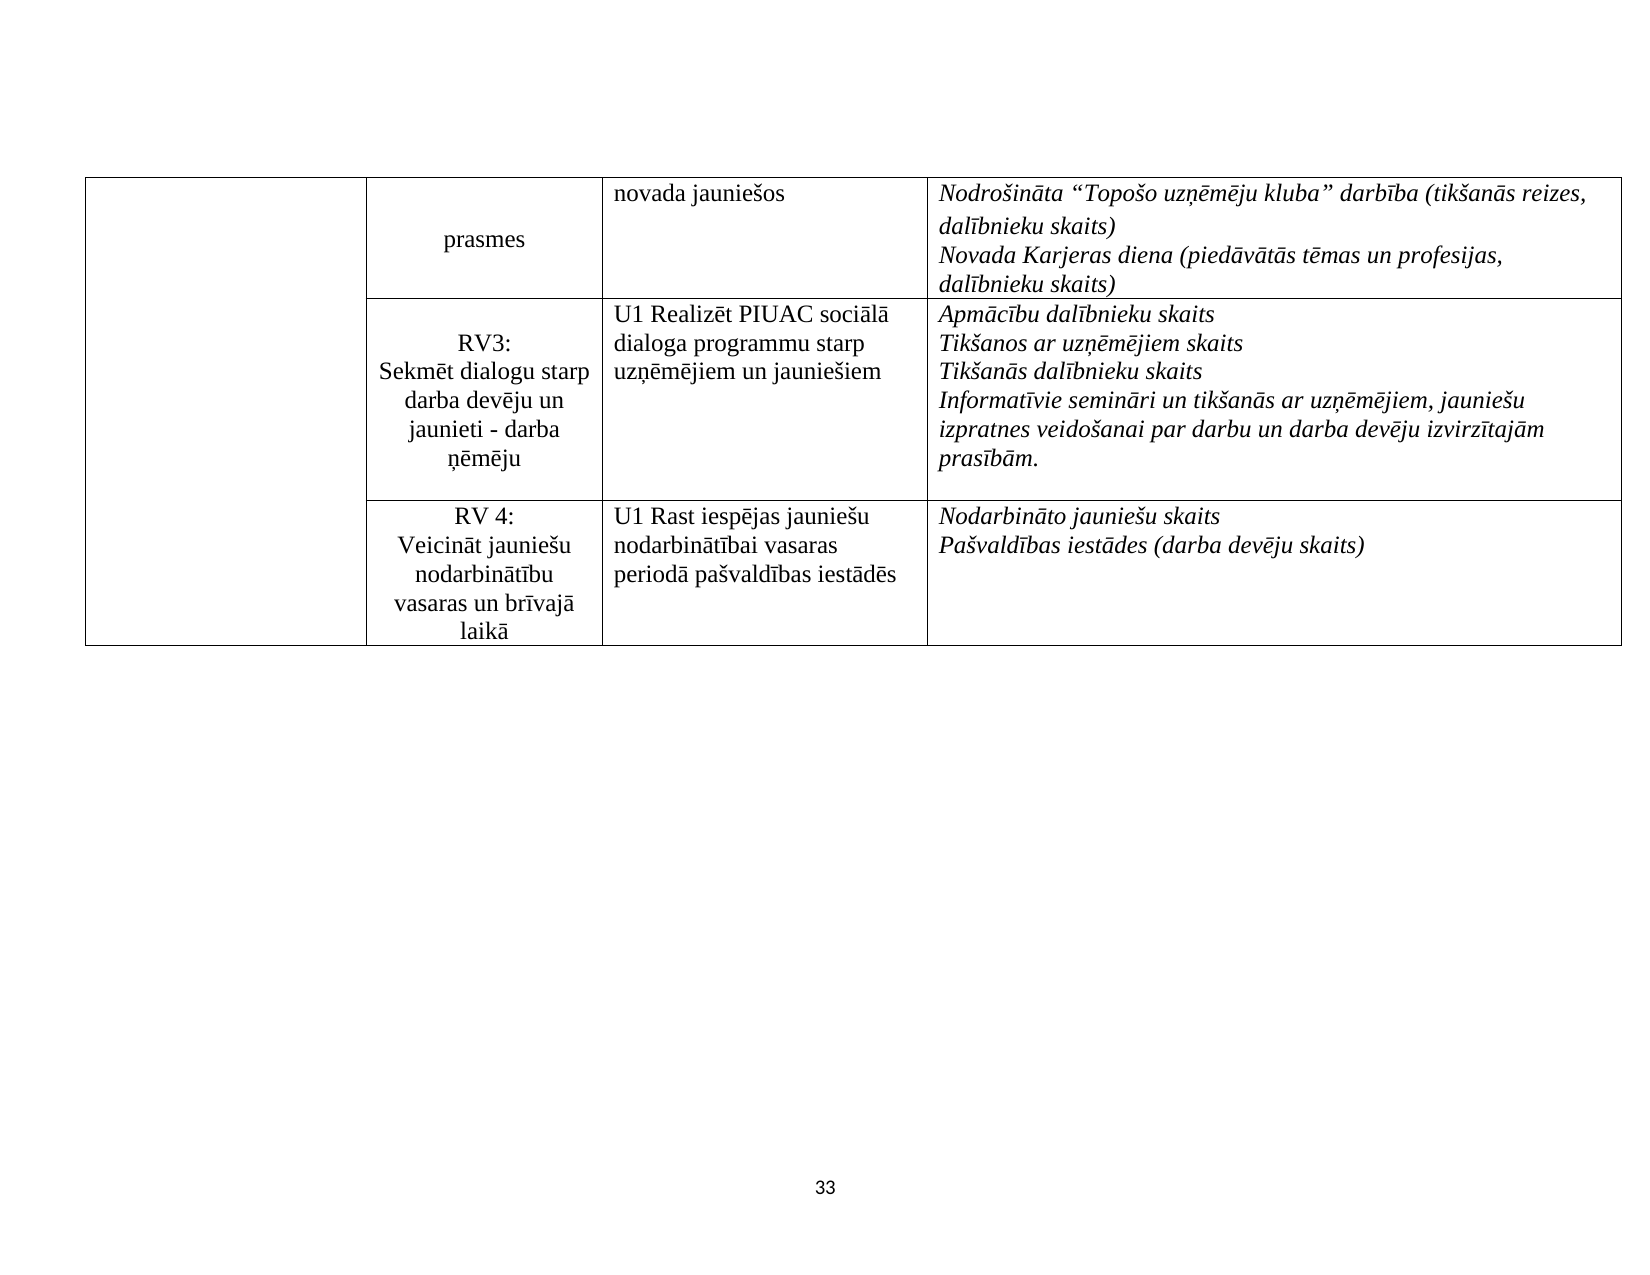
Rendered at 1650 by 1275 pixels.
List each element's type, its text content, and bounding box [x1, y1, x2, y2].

table_cell Nodarbināto jauniešu skaits Pašvaldības iestādes (darba devēju skaits) [928, 501, 1621, 645]
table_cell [367, 178, 602, 298]
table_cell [928, 178, 1621, 298]
table_cell U1 Rast iespējas jauniešu nodarbinātībai vasaras periodā pašvaldības iestādēs [603, 501, 927, 645]
table_cell Apmācību dalībnieku skaits Tikšanos ar uzņēmējiem skaits Tikšanās dalībnieku skaits Informatīvie semināri un tikšanās ar uzņēmējiem, jauniešu izpratnes veidošanai par darbu un darba devēju izvirzītajām prasībām. [928, 299, 1621, 500]
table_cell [603, 178, 927, 298]
table_cell RV 4: Veicināt jauniešu nodarbinātību vasaras un brīvajā laikā [367, 501, 602, 645]
table_cell RV3: Sekmēt dialogu starp darba devēju un jaunieti - darba ņēmēju [367, 299, 602, 500]
table_cell U1 Realizēt PIUAC sociālā dialoga programmu starp uzņēmējiem un jauniešiem [603, 299, 927, 500]
